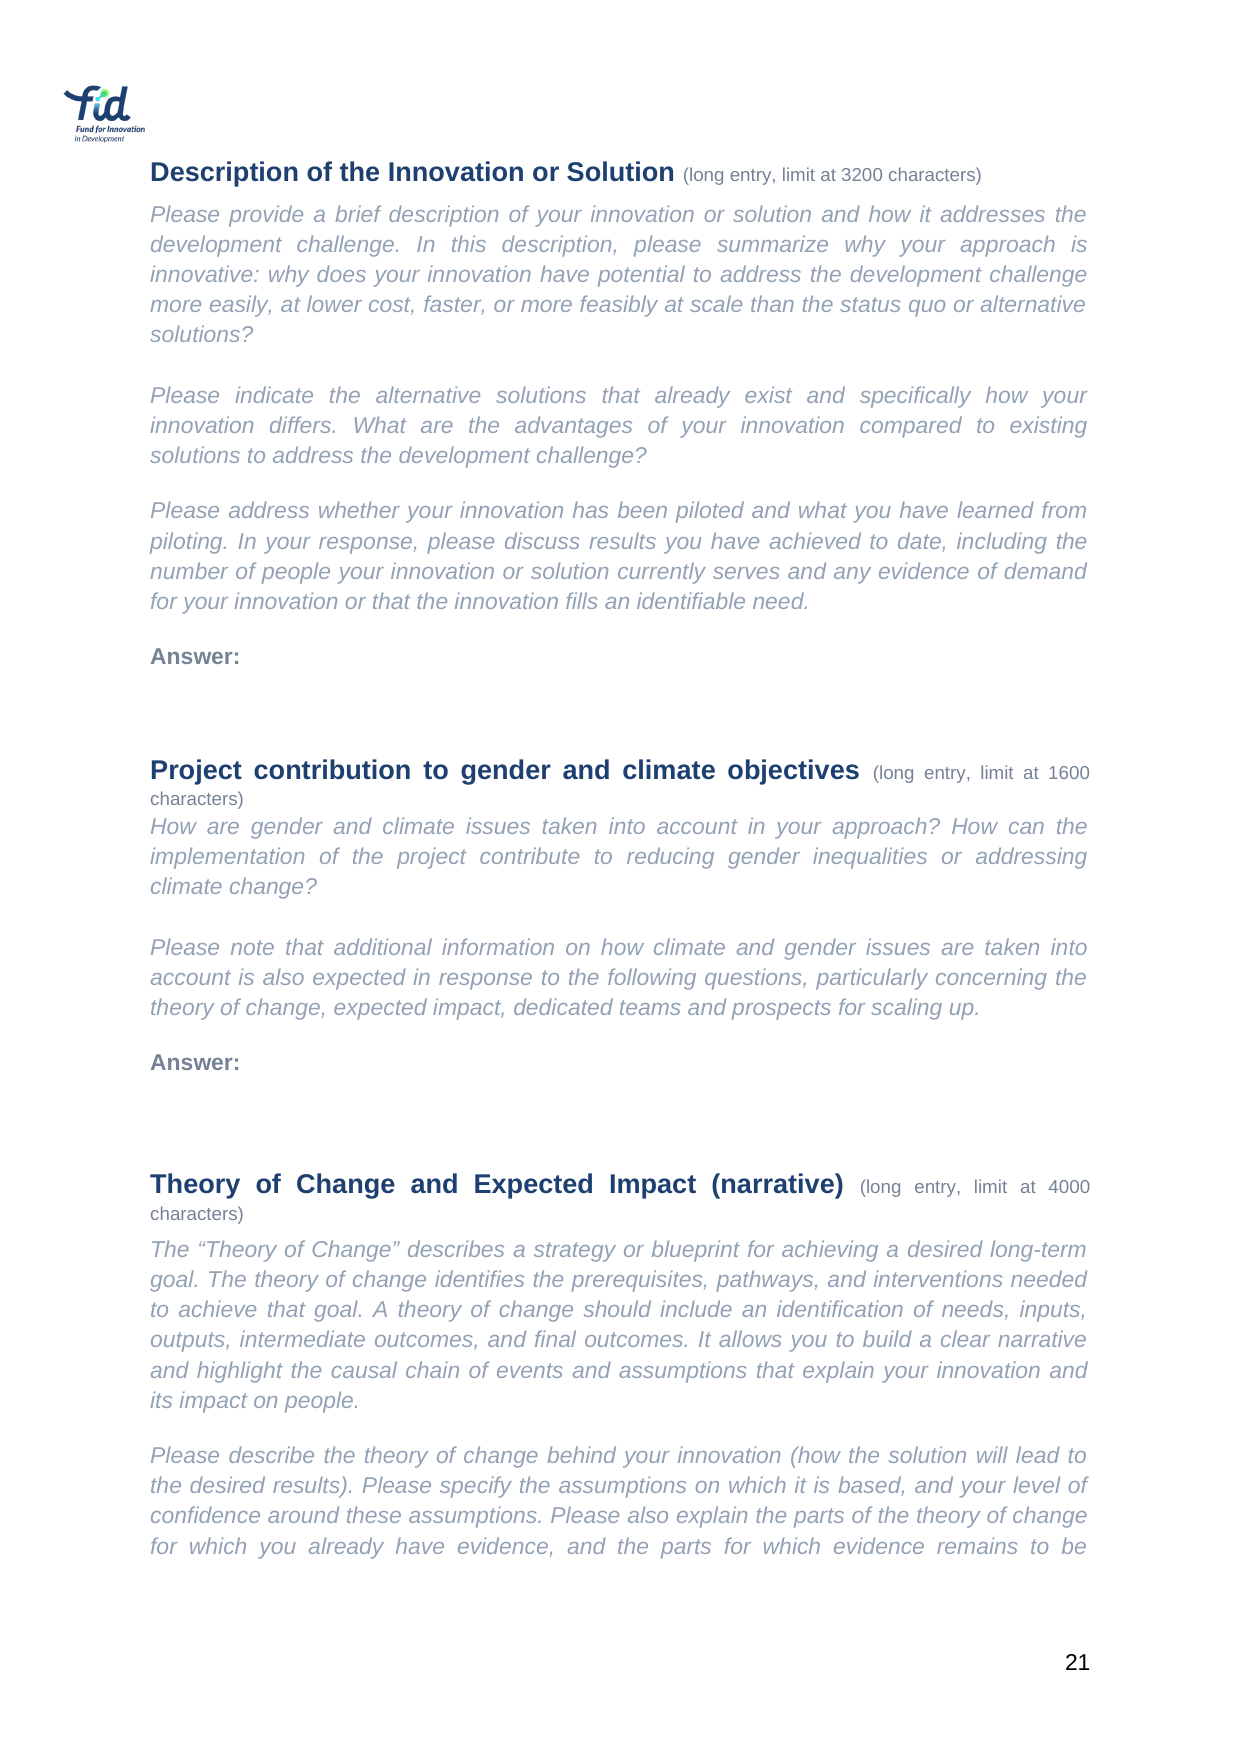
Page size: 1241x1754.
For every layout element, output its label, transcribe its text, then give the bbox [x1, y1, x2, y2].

text Please address whether your innovation has been piloted and what you have learned from piloting. In your response, please discuss results you have achieved to date, including the number of people your innovation or solution currently serves and any evidence of demand for your innovation or that the innovation fills an identifiable need. [150, 497, 1090, 614]
subtitle Description of the Innovation or Solution (long entry, limit at 3200 characters) [150, 156, 1090, 187]
text Please note that additional information on how climate and gender issues are taken into account is also expected in response to the following questions, particularly concerning the theory of change, expected impact, dedicated teams and prospects for scaling up. [150, 934, 1090, 1021]
text Answer: [150, 1049, 1090, 1076]
text The “Theory of Change” describes a strategy or blueprint for achieving a desired long-term goal. The theory of change identifies the prerequisites, pathways, and interventions needed to achieve that goal. A theory of change should include an identification of needs, inputs, outputs, intermediate outcomes, and final outcomes. It allows you to build a clear narrative and highlight the causal chain of events and assumptions that explain your innovation and its impact on people. [150, 1236, 1090, 1413]
text Please provide a brief description of your innovation or solution and how it addresses the development challenge. In this description, please summarize why your approach is innovative: why does your innovation have potential to address the development challenge more easily, at lower cost, faster, or more feasibly at scale than the status quo or alternative solutions? [150, 201, 1090, 348]
picture [46, 75, 165, 153]
text How are gender and climate issues taken into account in your approach? How can the implementation of the project contribute to reducing gender inequalities or addressing climate change? [150, 813, 1090, 900]
text Answer: [150, 643, 1090, 669]
text Theory of Change and Expected Impact (narrative) (long entry, limit at 4000 characters) [150, 1168, 1090, 1224]
text Please indicate the alternative solutions that already exist and specifically how your innovation differs. What are the advantages of your innovation compared to existing solutions to address the development challenge? [150, 382, 1090, 468]
text Project contribution to gender and climate objectives (long entry, limit at 1600 characters) [150, 754, 1090, 810]
